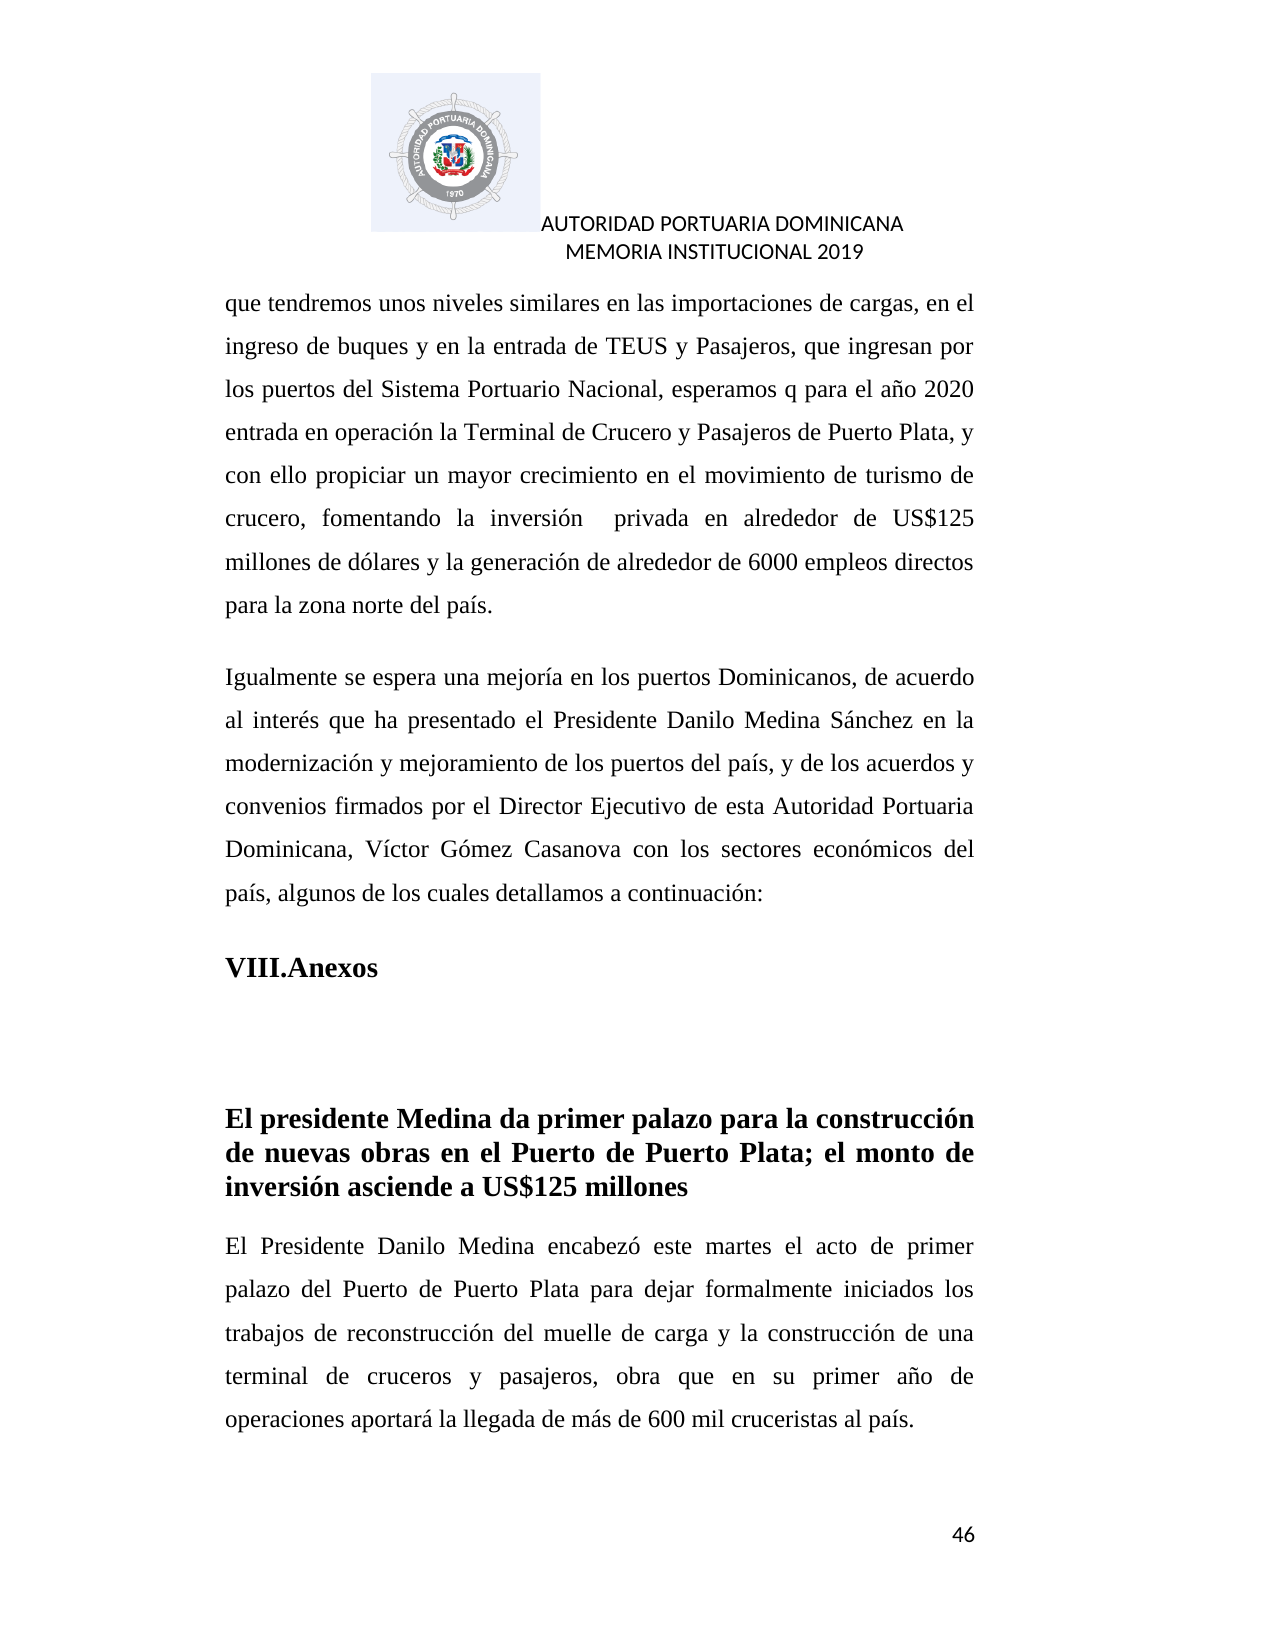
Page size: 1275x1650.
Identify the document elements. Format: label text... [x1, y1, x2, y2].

text El presidente Medina da primer palazo para la construcción de nuevas obras en el Puerto de Puerto Plata; el monto de inversión asciende a US$125 millones [225, 1102, 975, 1202]
text VIII.Anexos [225, 950, 975, 983]
text El Presidente Danilo Medina encabezó este martes el acto de primer palazo del Puerto de Puerto Plata para dejar formalmente iniciados los trabajos de reconstrucción del muelle de carga y la construcción de una terminal de cruceros y pasajeros, obra que en su primer año de operaciones aportará la llegada de más de 600 mil cruceristas al país. [225, 1231, 975, 1433]
text Igualmente se espera una mejoría en los puertos Dominicanos, de acuerdo al interés que ha presentado el Presidente Danilo Medina Sánchez en la modernización y mejoramiento de los puertos del país, y de los acuerdos y convenios firmados por el Director Ejecutivo de esta Autoridad Portuaria Dominicana, Víctor Gómez Casanova con los sectores económicos del país, algunos de los cuales detallamos a continuación: [225, 662, 975, 906]
picture [371, 73, 541, 232]
text que tendremos unos niveles similares en las importaciones de cargas, en el ingreso de buques y en la entrada de TEUS y Pasajeros, que ingresan por los puertos del Sistema Portuario Nacional, esperamos q para el año 2020 entrada en operación la Terminal de Crucero y Pasajeros de Puerto Plata, y con ello propiciar un mayor crecimiento en el movimiento de turismo de crucero, fomentando la inversión privada en alrededor de US$125 millones de dólares y la generación de alrededor de 6000 empleos directos para la zona norte del país. [225, 288, 975, 618]
